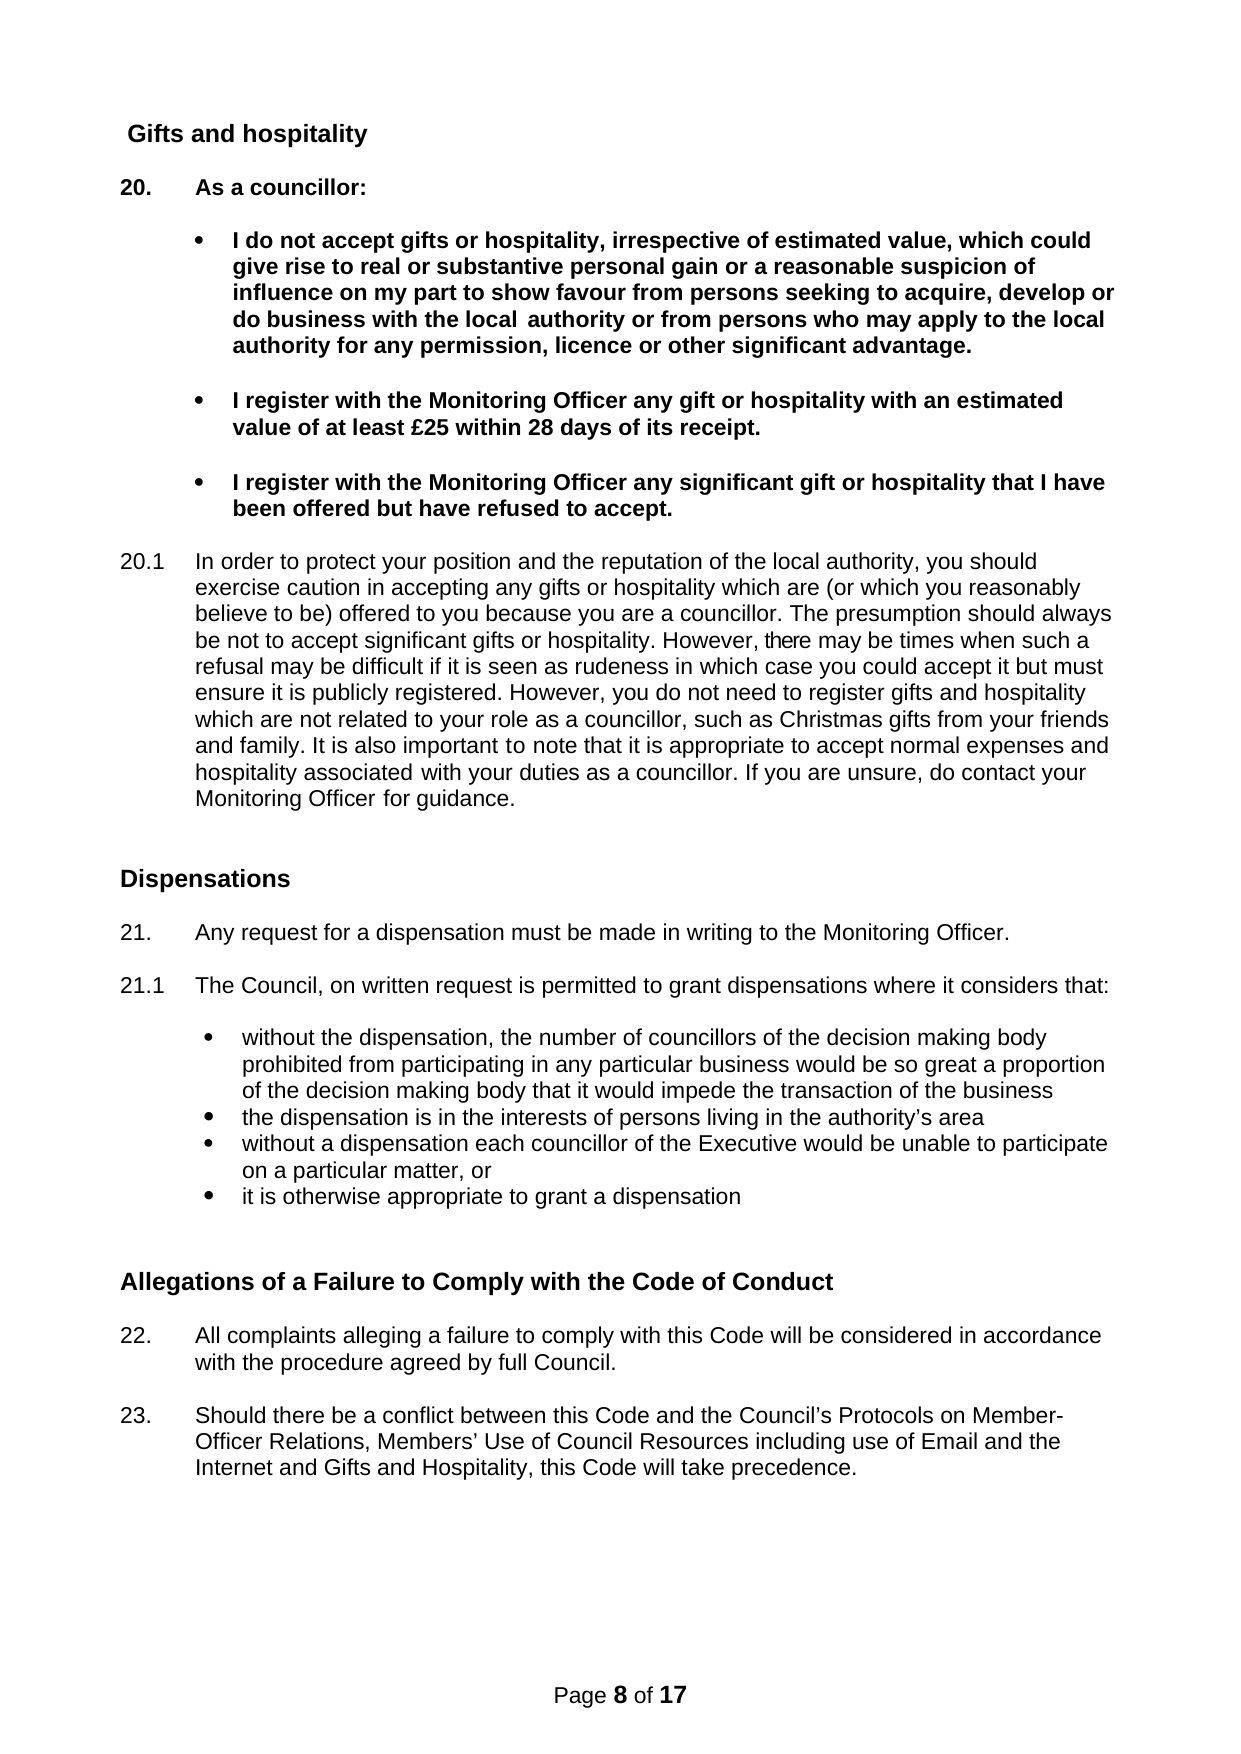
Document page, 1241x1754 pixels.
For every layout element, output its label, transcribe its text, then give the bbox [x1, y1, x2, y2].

text 22. All complaints alleging a failure to comply with this Code will be considered in accordance with the procedure agreed by full Council. [120, 1322, 1120, 1375]
text 21.1 The Council, on written request is permitted to grant dispensations where it considers that: [120, 972, 1120, 998]
list without the dispensation, the number of councillors of the decision making body prohibited from participating in any particular business would be so great a proportion of the decision making body that it would impede the transaction of the business [204, 1024, 1120, 1103]
text Gifts and hospitality [120, 119, 1120, 147]
list the dispensation is in the interests of persons living in the authority’s area [204, 1103, 1120, 1130]
list I register with the Monitoring Officer any gift or hospitality with an estimated value of at least £25 within 28 days of its receipt. [195, 387, 1120, 440]
text 20.1 In order to protect your position and the reputation of the local authority, you should exercise caution in accepting any gifts or hospitality which are (or which you reasonably believe to be) offered to you because you are a councillor. The presumption should always be not to accept significant gifts or hospitality. However, there may be times when such a refusal may be difficult if it is seen as rudeness in which case you could accept it but must ensure it is publicly registered. However, you do not need to register gifts and hospitality which are not related to your role as a councillor, such as Christmas gifts from your friends and family. It is also important to note that it is appropriate to accept normal expenses and hospitality associated with your duties as a councillor. If you are unsure, do contact your Monitoring Officer for guidance. [120, 548, 1120, 811]
text 23. Should there be a conflict between this Code and the Council’s Protocols on Member- Officer Relations, Members’ Use of Council Resources including use of Email and the Internet and Gifts and Hospitality, this Code will take precedence. [120, 1402, 1120, 1481]
text 21. Any request for a dispensation must be made in writing to the Monitoring Officer. [120, 919, 1120, 945]
list I register with the Monitoring Officer any significant gift or hospitality that I have been offered but have refused to accept. [195, 468, 1120, 521]
list it is otherwise appropriate to grant a dispensation [204, 1183, 1120, 1210]
text 20. As a councillor: [120, 174, 1120, 200]
list I do not accept gifts or hospitality, irrespective of estimated value, which could give rise to real or substantive personal gain or a reasonable suspicion of influence on my part to show favour from persons seeking to acquire, develop or do business with the local authority or from persons who may apply to the local authority for any permission, licence or other significant advantage. [195, 227, 1120, 358]
text Allegations of a Failure to Comply with the Code of Conduct [120, 1267, 1120, 1296]
list without a dispensation each councillor of the Executive would be unable to participate on a particular matter, or [204, 1130, 1120, 1183]
text Dispensations [120, 864, 1120, 893]
